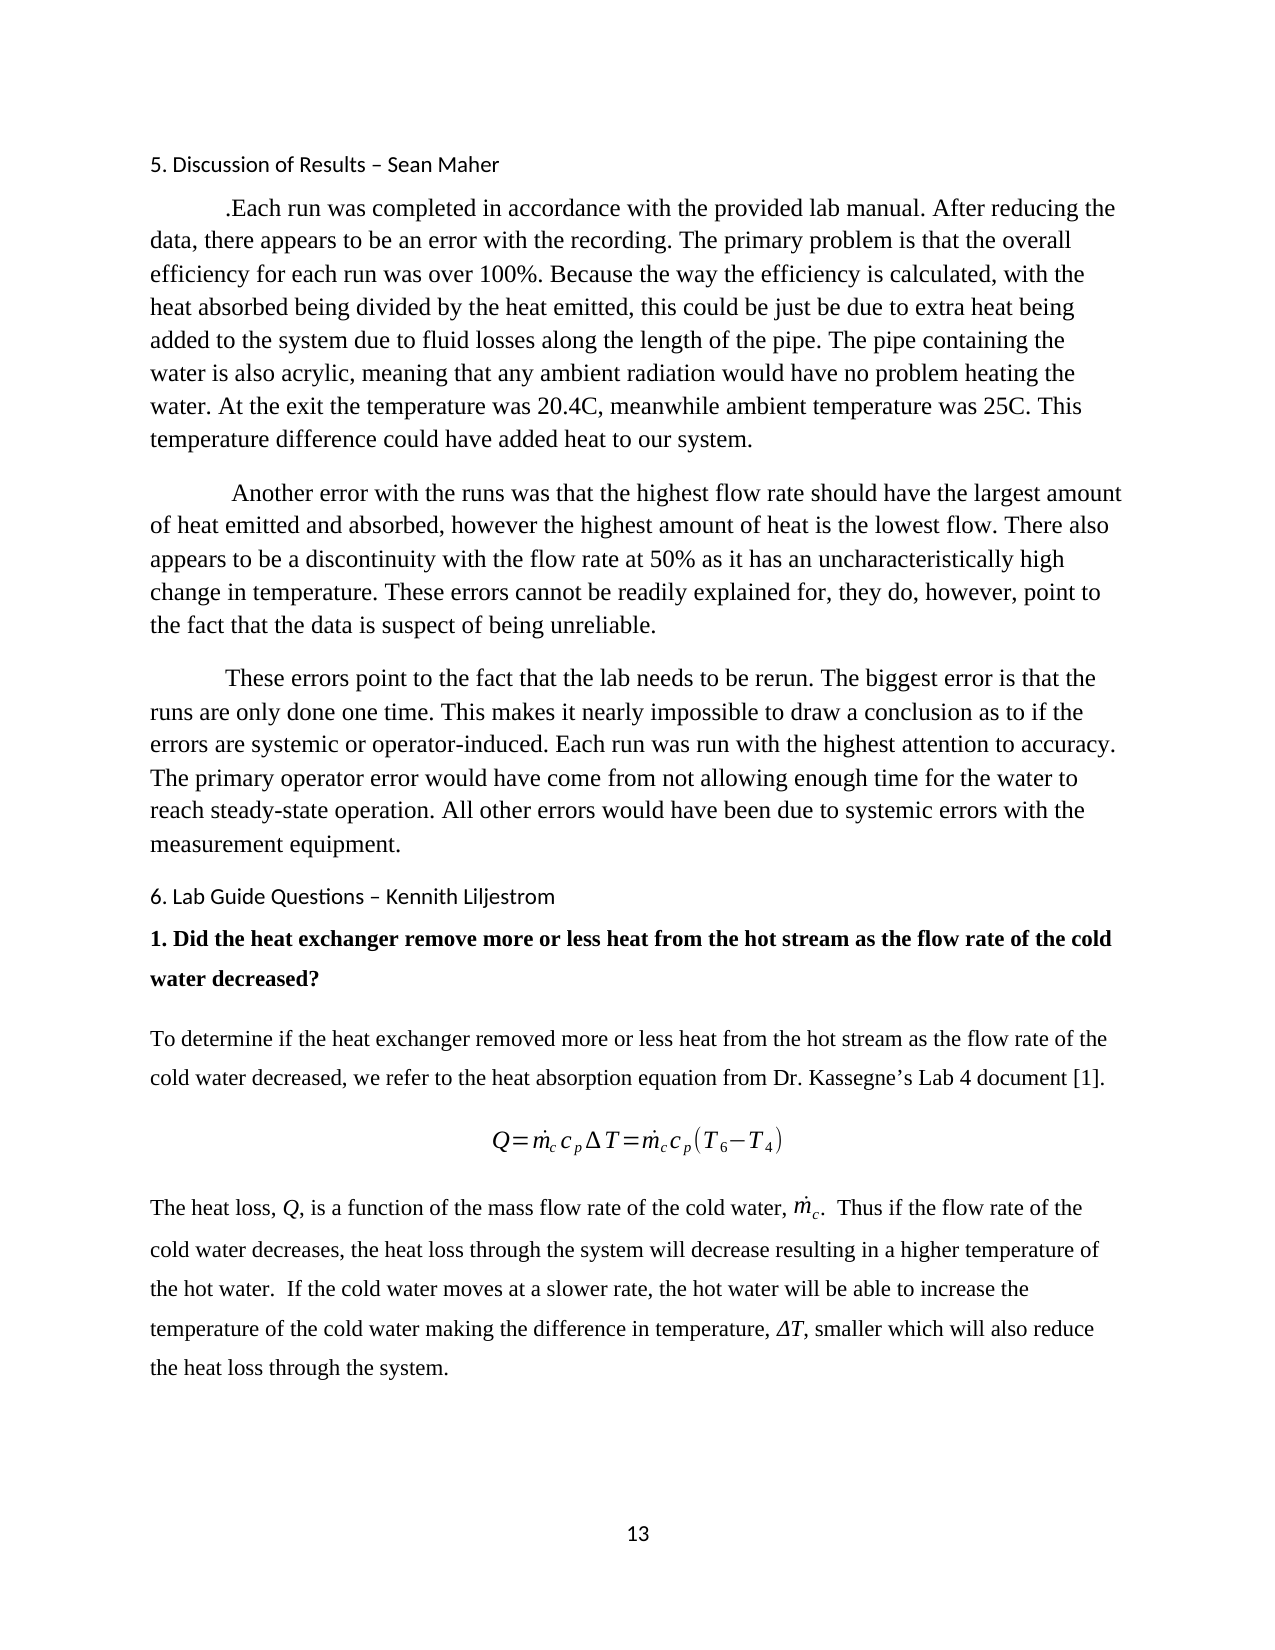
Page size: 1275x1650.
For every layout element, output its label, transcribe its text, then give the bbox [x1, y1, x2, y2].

text 6. Lab Guide Questions – Kennith Liljestrom [150, 882, 1125, 911]
text These errors point to the fact that the lab needs to be rerun. The biggest error is that the runs are only done one time. This makes it nearly impossible to draw a conclusion as to if the errors are systemic or operator-induced. Each run was run with the highest attention to accuracy. The primary operator error would have come from not allowing enough time for the water to reach steady-state operation. All other errors would have been due to systemic errors with the measurement equipment. [150, 663, 1125, 857]
text Another error with the runs was that the highest flow rate should have the largest amount of heat emitted and absorbed, however the highest amount of heat is the lowest flow. There also appears to be a discontinuity with the flow rate at 50% as it has an uncharacteristically high change in temperature. These errors cannot be readily explained for, they do, however, point to the fact that the data is suspect of being unreliable. [150, 478, 1125, 638]
text 5. Discussion of Results – Sean Maher [150, 150, 1125, 178]
text 1. Did the heat exchanger remove more or less heat from the hot stream as the flow rate of the cold water decreased? [150, 925, 1125, 991]
text The heat loss, Q, is a function of the mass flow rate of the cold water, . Thus if the flow rate of the cold water decreases, the heat loss through the system will decrease resulting in a higher temperature of the hot water. If the cold water moves at a slower rate, the hot water will be able to increase the temperature of the cold water making the difference in temperature, ΔT, smaller which will also reduce the heat loss through the system. [150, 1191, 1125, 1381]
text .Each run was completed in accordance with the provided lab manual. After reducing the data, there appears to be an error with the recording. The primary problem is that the overall efficiency for each run was over 100%. Because the way the efficiency is calculated, with the heat absorbed being divided by the heat emitted, this could be just be due to extra heat being added to the system due to fluid losses along the length of the pipe. The pipe containing the water is also acrylic, meaning that any ambient radiation would have no problem heating the water. At the exit the temperature was 20.4C, meanwhile ambient temperature was 25C. This temperature difference could have added heat to our system. [150, 193, 1125, 452]
text To determine if the heat exchanger removed more or less heat from the hot stream as the flow rate of the cold water decreased, we refer to the heat absorption equation from Dr. Kassegne’s Lab 4 document [1]. [150, 1025, 1125, 1091]
